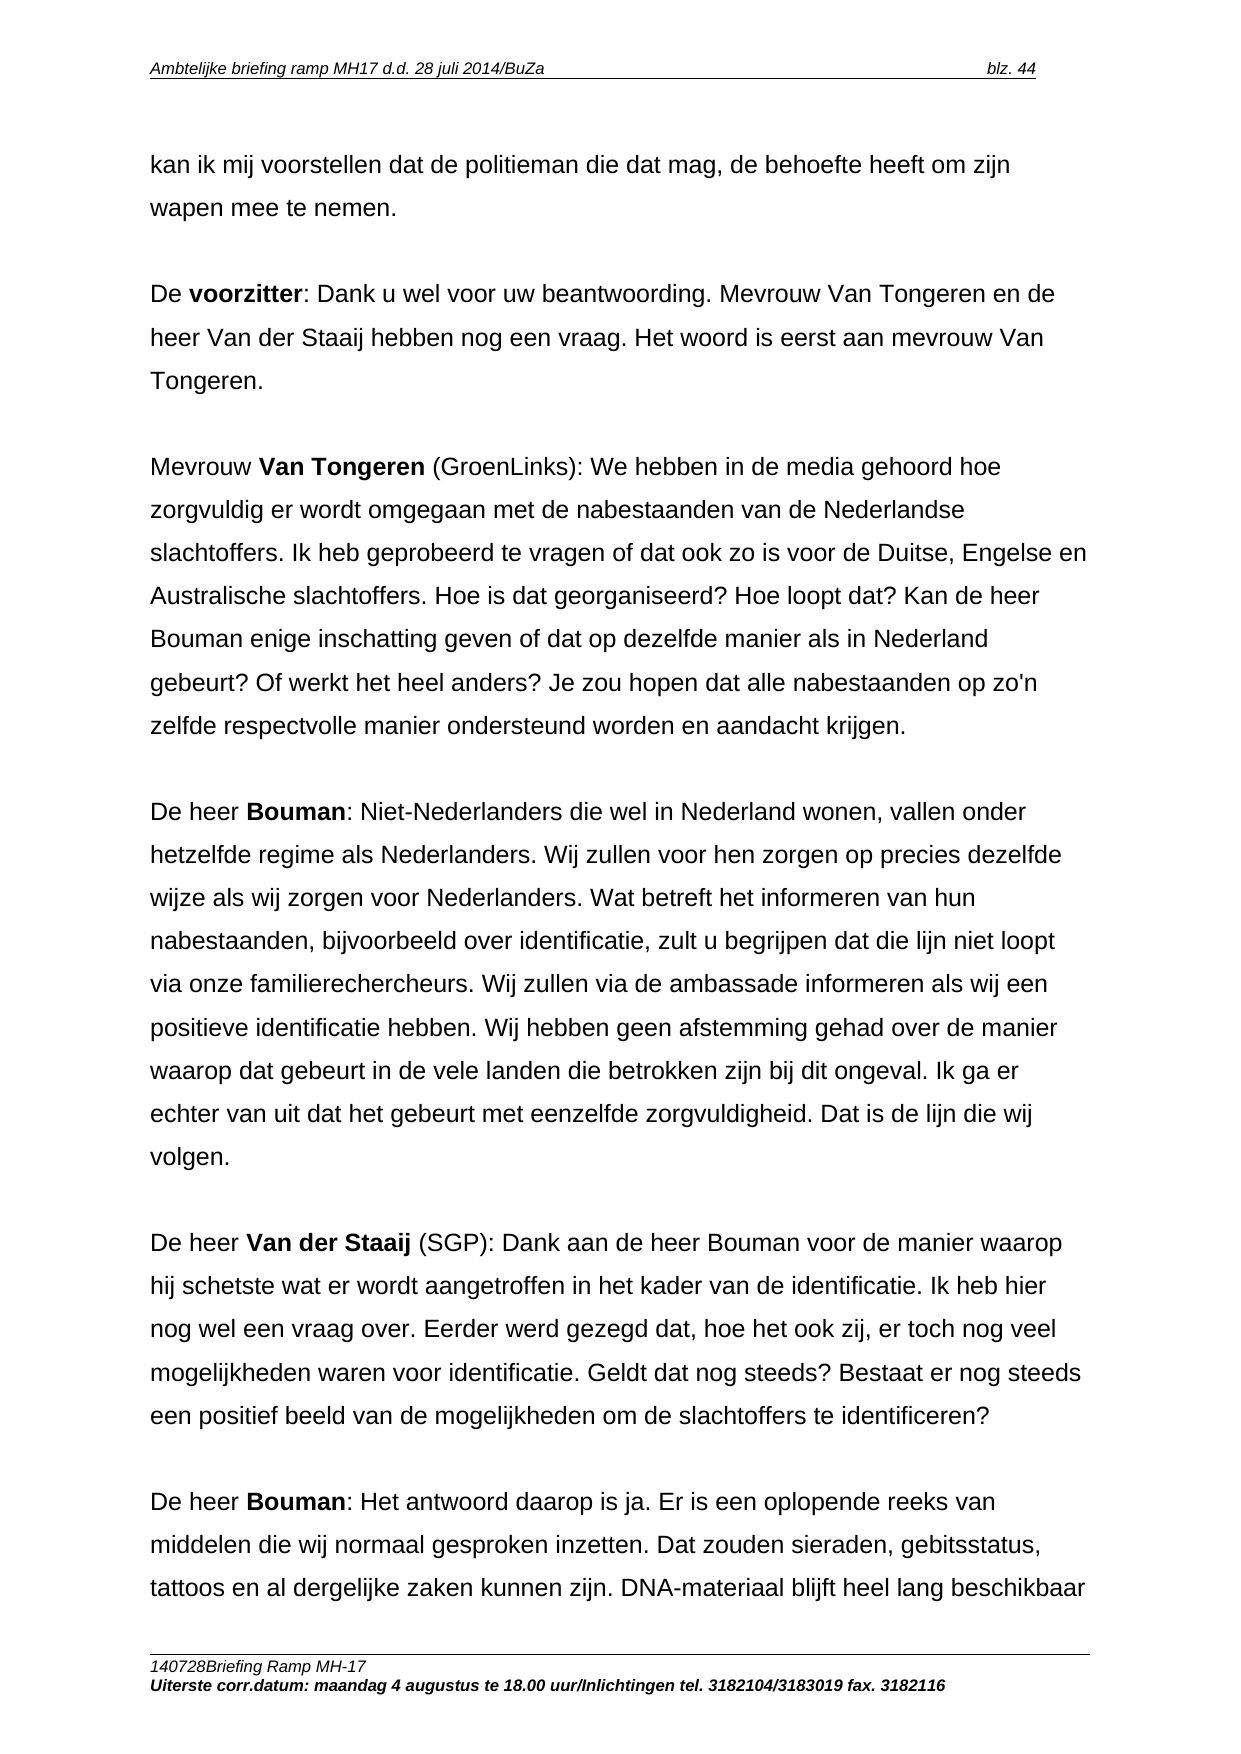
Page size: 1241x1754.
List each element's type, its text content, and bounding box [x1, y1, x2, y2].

text De heer Van der Staaij (SGP): Dank aan de heer Bouman voor de manier waarop hij schetste wat er wordt aangetroffen in het kader van de identificatie. Ik heb hier nog wel een vraag over. Eerder werd gezegd dat, hoe het ook zij, er toch nog veel mogelijkheden waren voor identificatie. Geldt dat nog steeds? Bestaat er nog steeds een positief beeld van de mogelijkheden om de slachtoffers te identificeren? [150, 1228, 1090, 1429]
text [150, 1487, 1090, 1602]
text De voorzitter: Dank u wel voor uw beantwoording. Mevrouw Van Tongeren en de heer Van der Staaij hebben nog een vraag. Het woord is eerst aan mevrouw Van Tongeren. [150, 279, 1090, 394]
text De heer Bouman: Niet-Nederlanders die wel in Nederland wonen, vallen onder hetzelfde regime als Nederlanders. Wij zullen voor hen zorgen op precies dezelfde wijze als wij zorgen voor Nederlanders. Wat betreft het informeren van hun nabestaanden, bijvoorbeeld over identificatie, zult u begrijpen dat die lijn niet loopt via onze familierechercheurs. Wij zullen via de ambassade informeren als wij een positieve identificatie hebben. Wij hebben geen afstemming gehad over de manier waarop dat gebeurt in de vele landen die betrokken zijn bij dit ongeval. Ik ga er echter van uit dat het gebeurt met eenzelfde zorgvuldigheid. Dat is de lijn die wij volgen. [150, 797, 1090, 1171]
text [150, 150, 1090, 222]
text Mevrouw Van Tongeren (GroenLinks): We hebben in de media gehoord hoe zorgvuldig er wordt omgegaan met de nabestaanden van de Nederlandse slachtoffers. Ik heb geprobeerd te vragen of dat ook zo is voor de Duitse, Engelse en Australische slachtoffers. Hoe is dat georganiseerd? Hoe loopt dat? Kan de heer Bouman enige inschatting geven of dat op dezelfde manier als in Nederland gebeurt? Of werkt het heel anders? Je zou hopen dat alle nabestaanden op zo'n zelfde respectvolle manier ondersteund worden en aandacht krijgen. [150, 452, 1090, 739]
